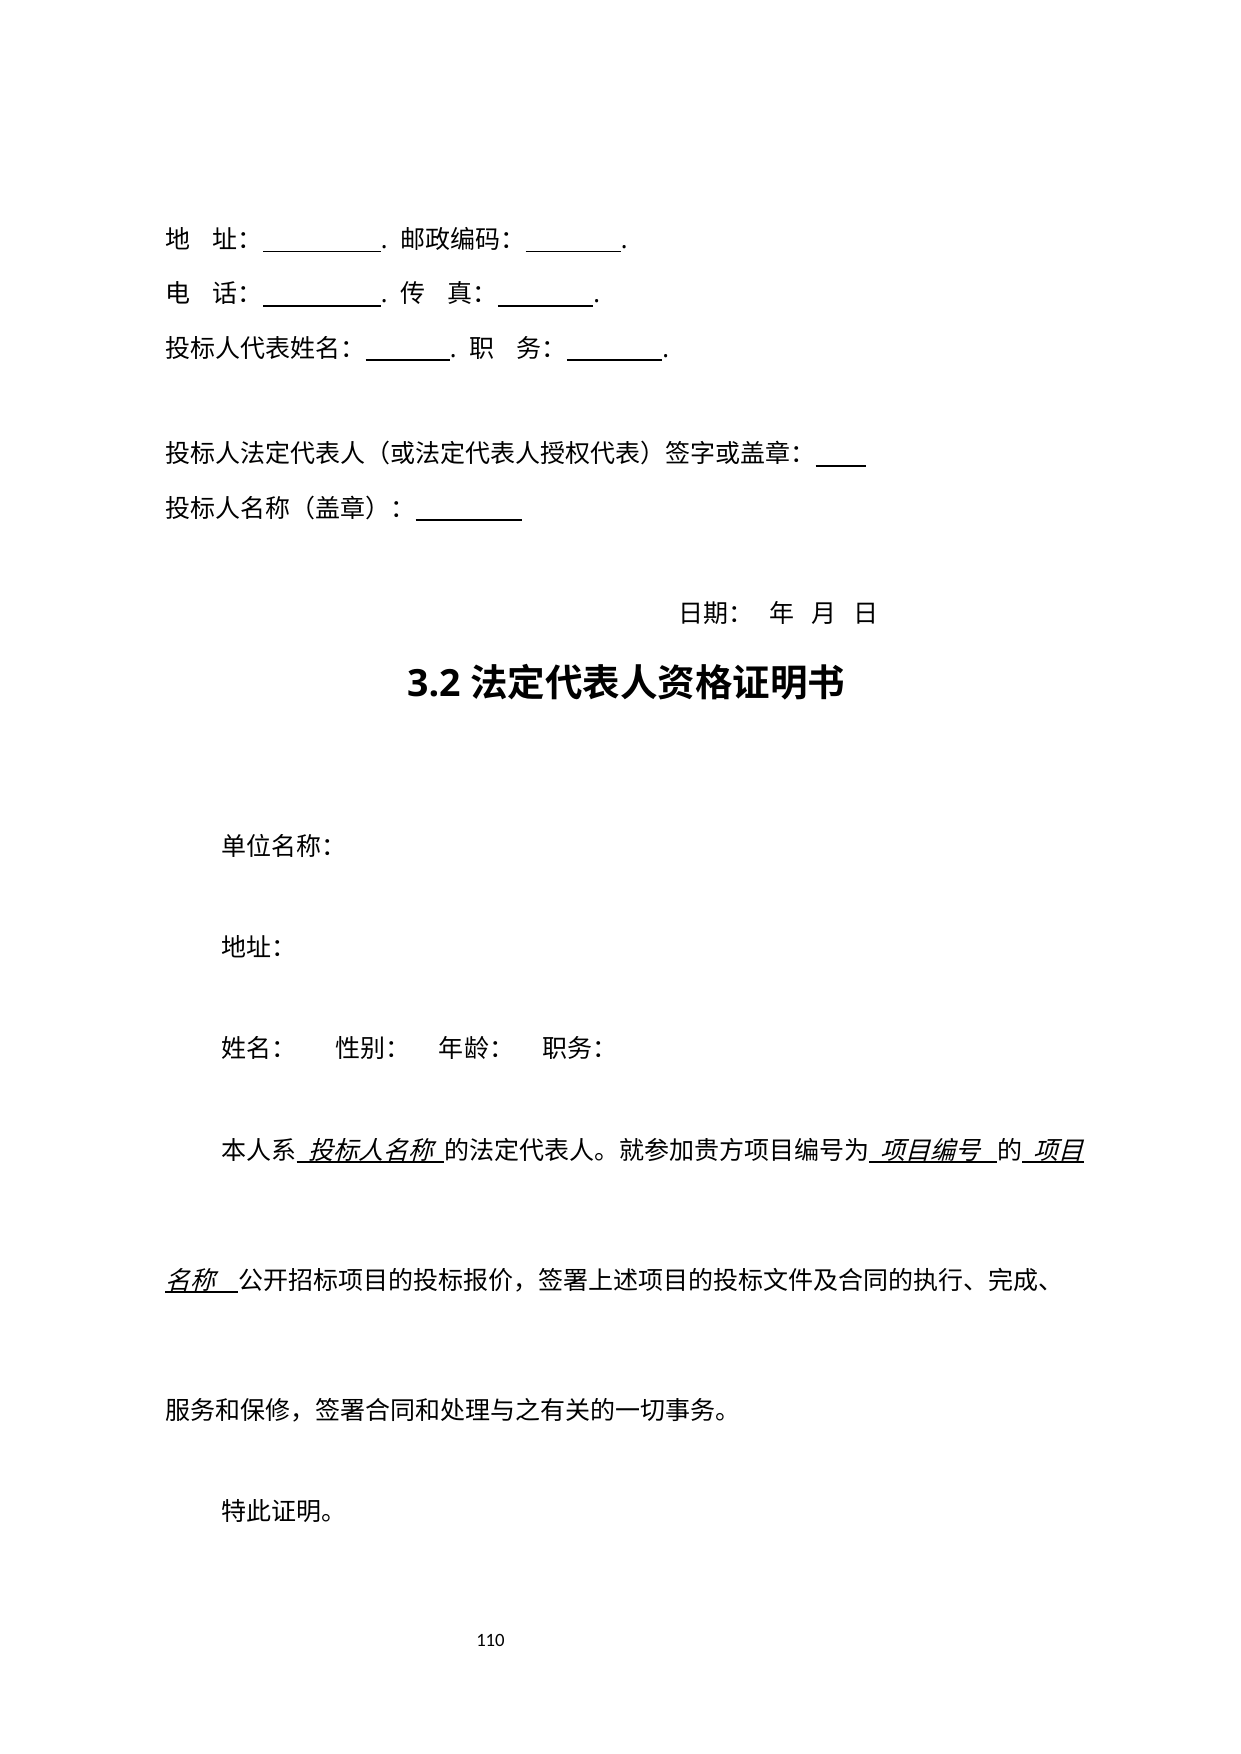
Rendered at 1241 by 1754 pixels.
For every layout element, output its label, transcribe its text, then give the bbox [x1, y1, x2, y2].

text 单位名称： [165, 812, 1087, 877]
text 地 址： . 邮政编码： . [165, 219, 1087, 256]
text 日期： 年 月 日 [165, 593, 1087, 630]
text 特此证明。 [165, 1477, 1087, 1542]
text 本人系 投标人名称 的法定代表人。就参加贵方项目编号为 项目编号 的 项目名称 公开招标项目的投标报价，签署上述项目的投标文件及合同的执行、完成、服务和保修，签署合同和处理与之有关的一切事务。 [165, 1116, 1087, 1441]
text 地址： [165, 913, 1087, 978]
text 投标人法定代表人（或法定代表人授权代表）签字或盖章： [165, 434, 1087, 470]
text 投标人名称（盖章）： [165, 488, 1087, 524]
text 3.2 法定代表人资格证明书 [165, 648, 1087, 713]
text 电 话： . 传 真： . [165, 274, 1087, 310]
text 姓名： 性别： 年龄： 职务： [165, 1014, 1087, 1079]
text 投标人代表姓名： . 职 务： . [165, 328, 1087, 364]
